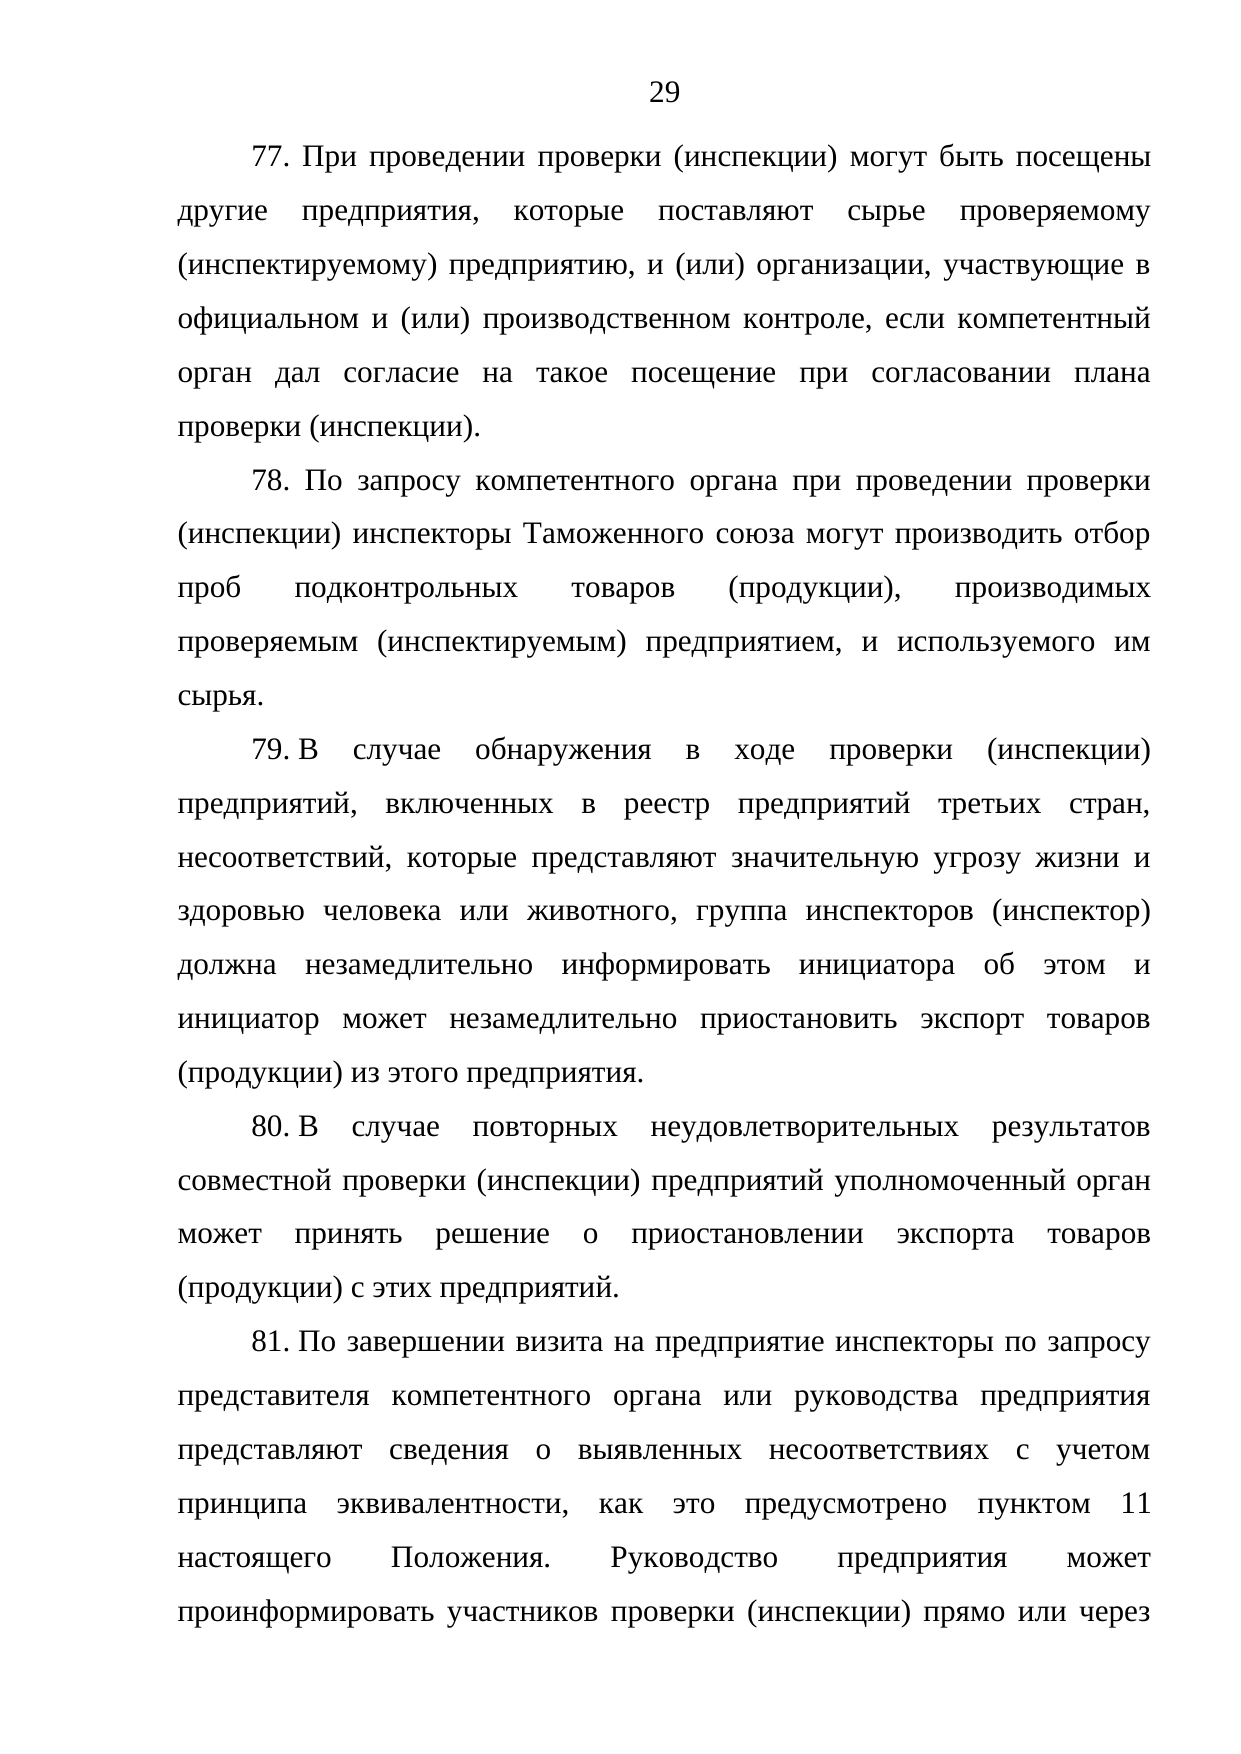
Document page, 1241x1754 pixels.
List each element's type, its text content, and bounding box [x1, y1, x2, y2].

text 79. В случае обнаружения в ходе проверки (инспекции) предприятий, включенных в реестр предприятий третьих стран, несоответствий, которые представляют значительную угрозу жизни и здоровью человека или животного, группа инспекторов (инспектор) должна незамедлительно информировать инициатора об этом и инициатор может незамедлительно приостановить экспорт товаров (продукции) из этого предприятия. [177, 730, 1152, 1089]
text 77. При проведении проверки (инспекции) могут быть посещены другие предприятия, которые поставляют сырье проверяемому (инспектируемому) предприятию, и (или) организации, участвующие в официальном и (или) производственном контроле, если компетентный орган дал согласие на такое посещение при согласовании плана проверки (инспекции). [177, 138, 1152, 443]
text 78. По запросу компетентного органа при проведении проверки (инспекции) инспекторы Таможенного союза могут производить отбор проб подконтрольных товаров (продукции), производимых проверяемым (инспектируемым) предприятием, и используемого им сырья. [177, 461, 1152, 712]
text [177, 1322, 1152, 1628]
text 80. В случае повторных неудовлетворительных результатов совместной проверки (инспекции) предприятий уполномоченный орган может принять решение о приостановлении экспорта товаров (продукции) с этих предприятий. [177, 1107, 1152, 1304]
